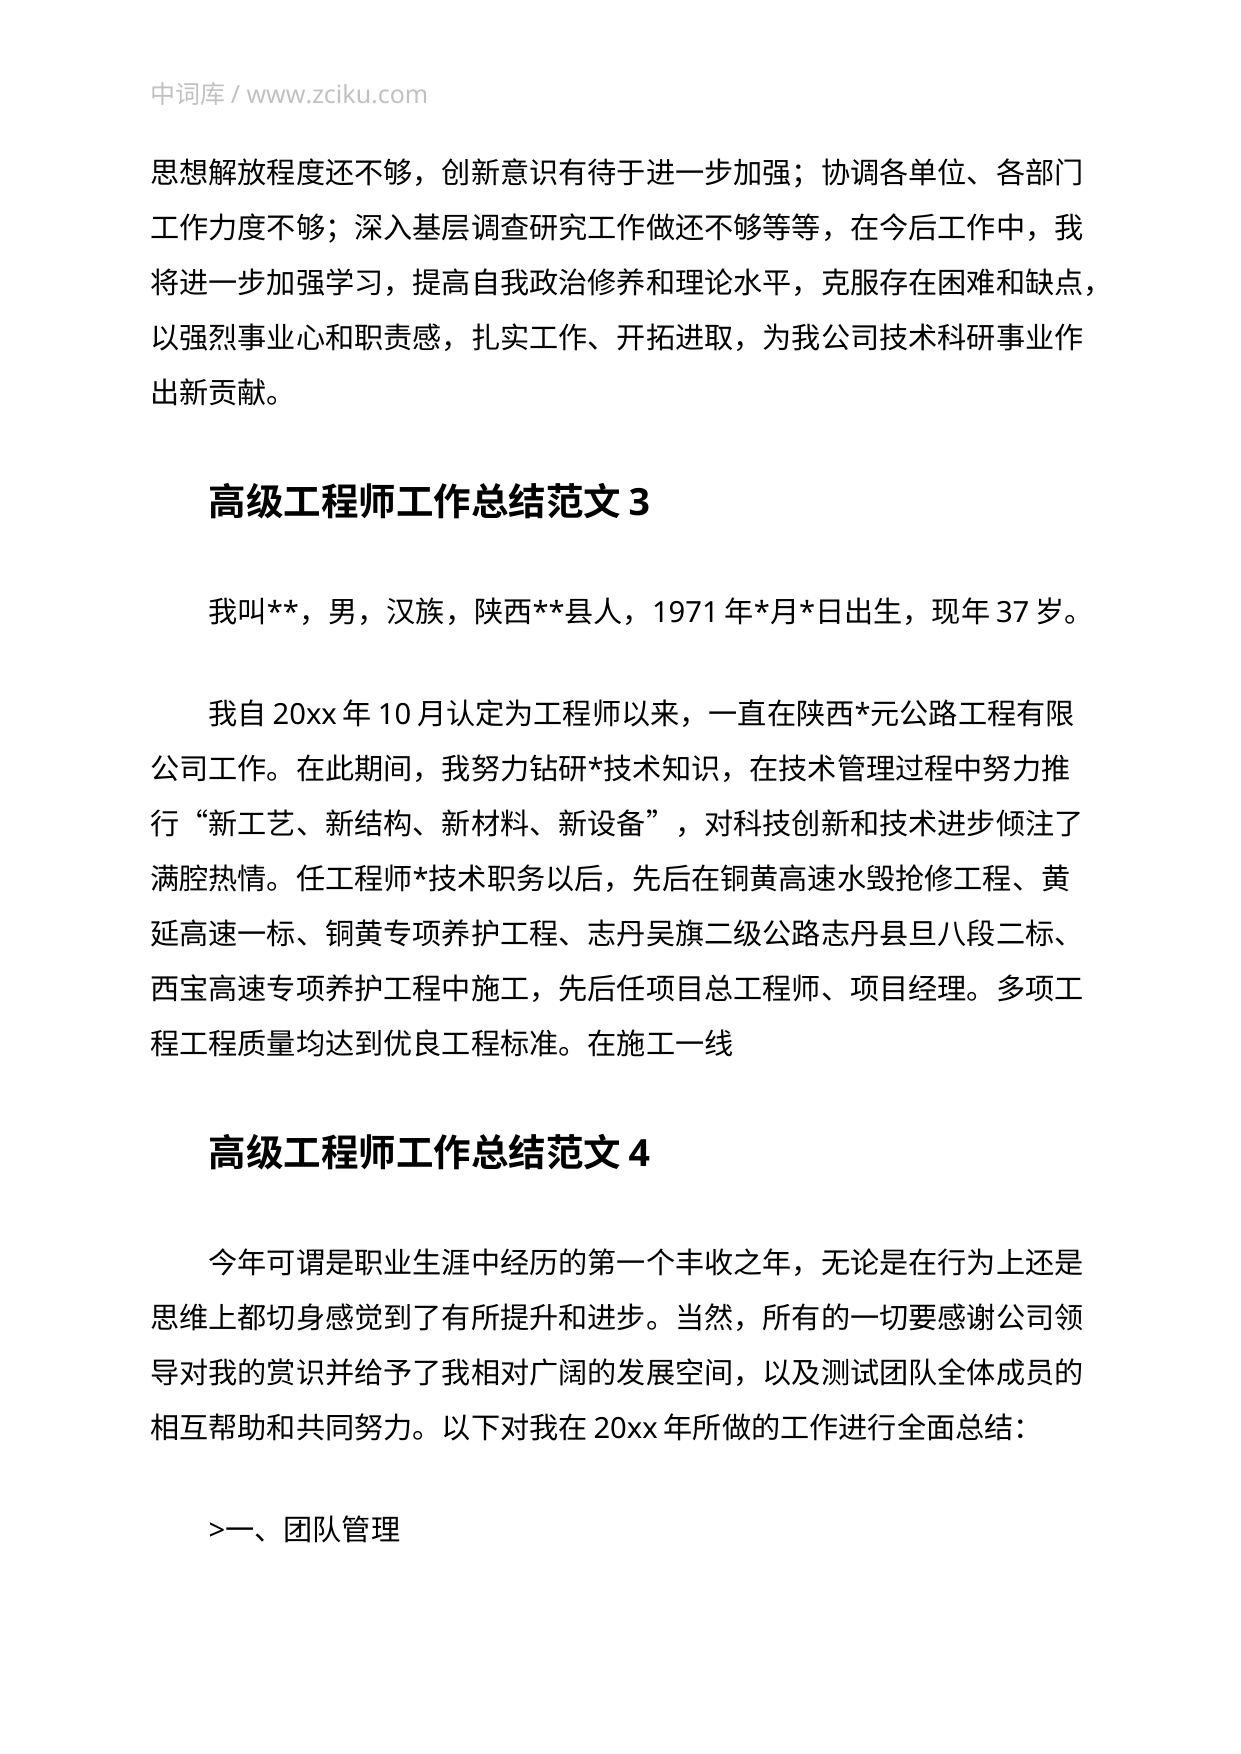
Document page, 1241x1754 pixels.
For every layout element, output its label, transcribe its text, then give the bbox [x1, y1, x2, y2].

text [150, 150, 1090, 412]
text 高级工程师工作总结范文4 [150, 1122, 1090, 1177]
text 我叫**，男，汉族，陕西**县人，1971年*月*日出生，现年37岁。 [150, 589, 1090, 631]
text 高级工程师工作总结范文3 [150, 471, 1090, 526]
text 我自20xx年10月认定为工程师以来，一直在陕西*元公路工程有限公司工作。在此期间，我努力钻研*技术知识，在技术管理过程中努力推行“新工艺、新结构、新材料、新设备”，对科技创新和技术进步倾注了满腔热情。任工程师*技术职务以后，先后在铜黄高速水毁抢修工程、黄延高速一标、铜黄专项养护工程、志丹吴旗二级公路志丹县旦八段二标、西宝高速专项养护工程中施工，先后任项目总工程师、项目经理。多项工程工程质量均达到优良工程标准。在施工一线 [150, 691, 1090, 1063]
text 今年可谓是职业生涯中经历的第一个丰收之年，无论是在行为上还是思维上都切身感觉到了有所提升和进步。当然，所有的一切要感谢公司领导对我的赏识并给予了我相对广阔的发展空间，以及测试团队全体成员的相互帮助和共同努力。以下对我在20xx年所做的工作进行全面总结： [150, 1240, 1090, 1447]
text >一、团队管理 [150, 1507, 1090, 1549]
